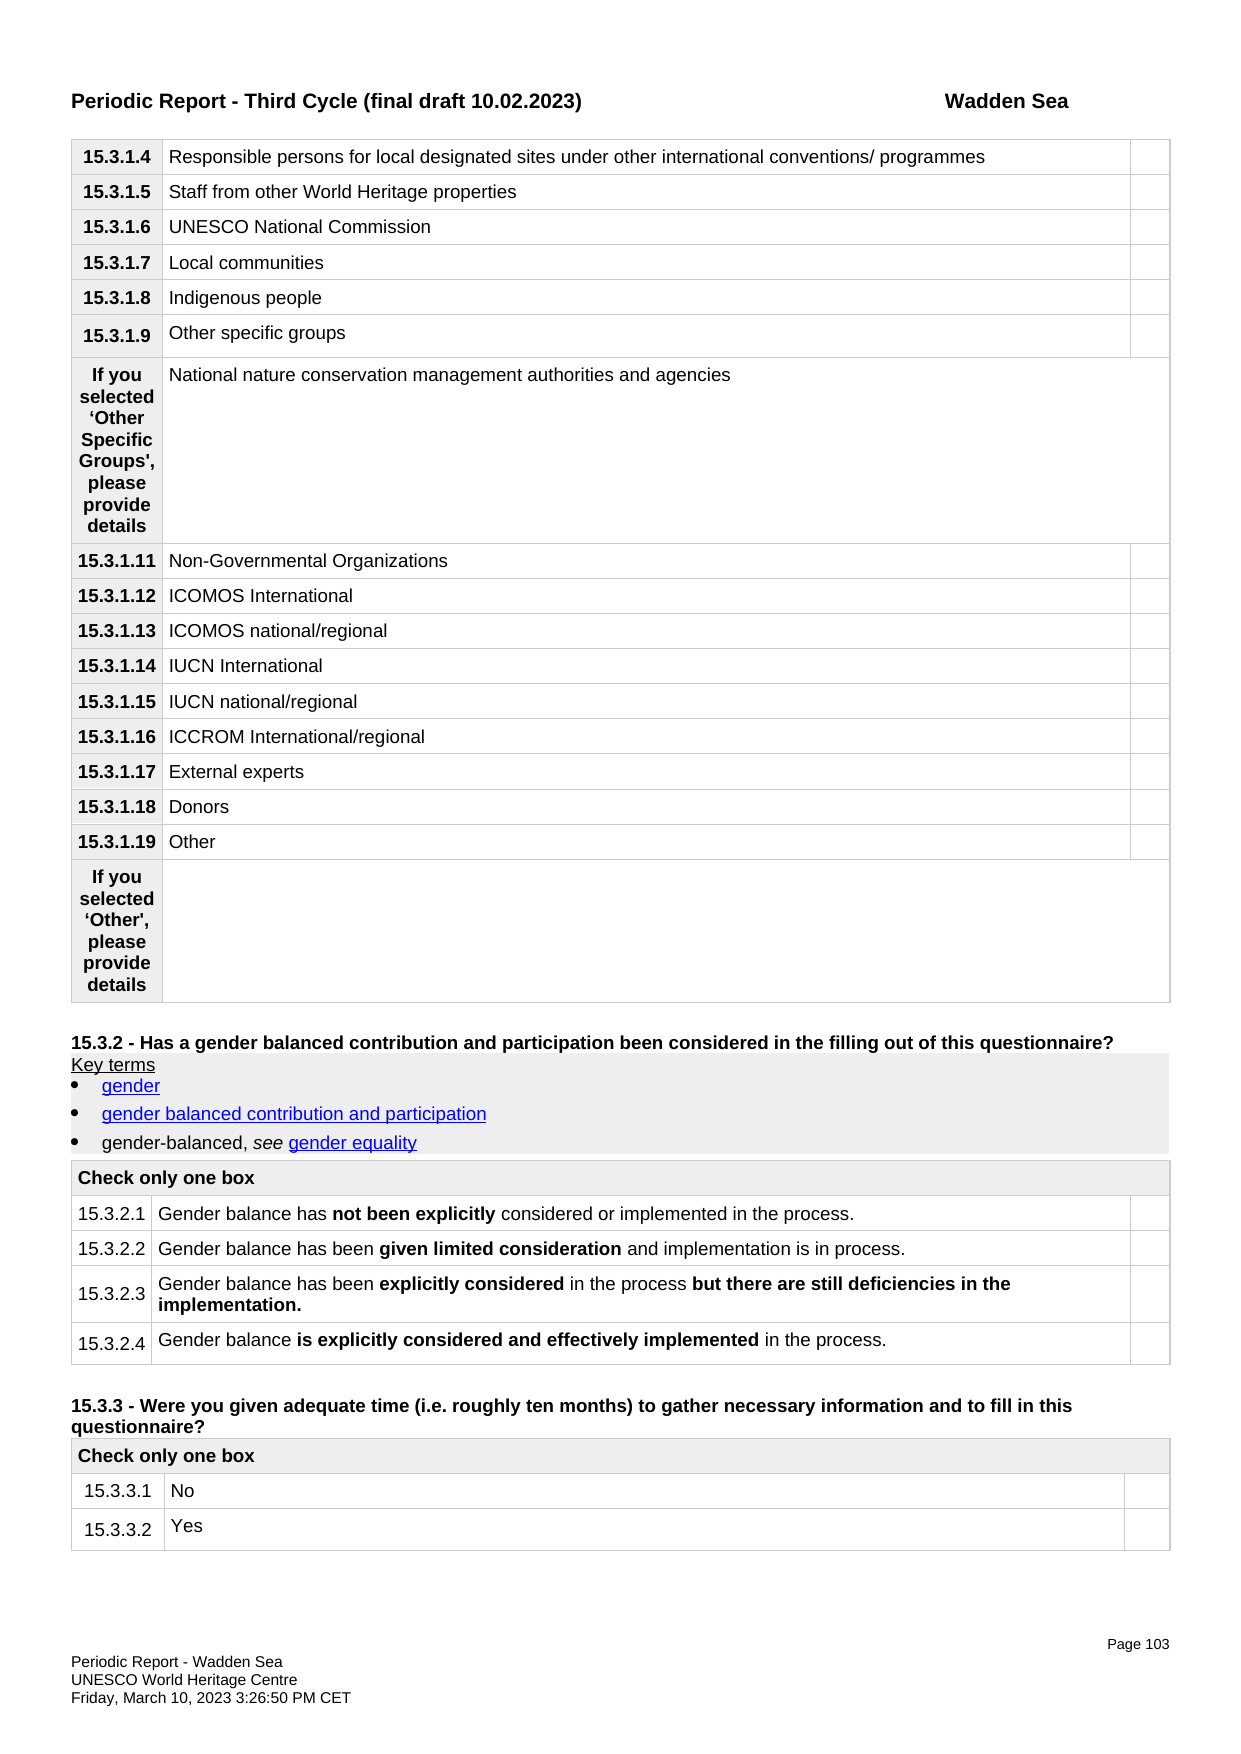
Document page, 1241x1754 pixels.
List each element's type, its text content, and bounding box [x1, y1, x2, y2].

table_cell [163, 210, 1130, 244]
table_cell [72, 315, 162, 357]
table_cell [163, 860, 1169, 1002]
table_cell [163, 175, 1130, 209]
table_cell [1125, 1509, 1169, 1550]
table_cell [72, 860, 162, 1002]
list gender-balanced, see gender equality [71, 1132, 1169, 1154]
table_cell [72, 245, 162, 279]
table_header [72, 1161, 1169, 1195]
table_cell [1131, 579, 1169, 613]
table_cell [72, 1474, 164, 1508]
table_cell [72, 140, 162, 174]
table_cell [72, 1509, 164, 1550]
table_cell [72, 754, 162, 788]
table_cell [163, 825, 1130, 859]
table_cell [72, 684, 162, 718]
list gender [71, 1075, 1169, 1097]
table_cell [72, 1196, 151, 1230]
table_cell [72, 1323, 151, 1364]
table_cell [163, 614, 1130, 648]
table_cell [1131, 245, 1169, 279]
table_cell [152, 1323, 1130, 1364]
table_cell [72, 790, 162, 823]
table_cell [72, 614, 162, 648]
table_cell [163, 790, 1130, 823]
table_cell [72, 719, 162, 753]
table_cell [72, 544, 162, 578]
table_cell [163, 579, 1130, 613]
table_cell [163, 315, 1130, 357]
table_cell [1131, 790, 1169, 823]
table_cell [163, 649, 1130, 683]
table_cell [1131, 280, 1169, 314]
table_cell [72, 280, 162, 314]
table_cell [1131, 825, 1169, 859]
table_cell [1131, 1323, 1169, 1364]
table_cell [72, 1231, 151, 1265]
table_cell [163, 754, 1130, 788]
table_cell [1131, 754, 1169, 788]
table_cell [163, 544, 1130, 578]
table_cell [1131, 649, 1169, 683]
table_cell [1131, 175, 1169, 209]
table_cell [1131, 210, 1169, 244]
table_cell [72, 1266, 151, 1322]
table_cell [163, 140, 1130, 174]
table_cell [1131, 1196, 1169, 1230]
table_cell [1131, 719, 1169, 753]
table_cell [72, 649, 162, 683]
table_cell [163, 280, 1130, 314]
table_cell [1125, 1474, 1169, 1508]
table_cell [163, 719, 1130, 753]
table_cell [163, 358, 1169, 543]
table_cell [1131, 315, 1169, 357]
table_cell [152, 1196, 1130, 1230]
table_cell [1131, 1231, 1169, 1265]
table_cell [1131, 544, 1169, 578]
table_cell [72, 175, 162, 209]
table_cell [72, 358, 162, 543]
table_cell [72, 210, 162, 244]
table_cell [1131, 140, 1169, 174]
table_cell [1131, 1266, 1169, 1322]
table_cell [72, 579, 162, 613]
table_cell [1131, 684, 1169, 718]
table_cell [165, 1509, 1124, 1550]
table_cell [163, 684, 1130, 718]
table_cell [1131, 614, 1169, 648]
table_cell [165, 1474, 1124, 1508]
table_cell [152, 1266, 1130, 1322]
subtitle 15.3.2 - Has a gender balanced contribution and participation been considered in the filling out of this questionnaire? [71, 1032, 1169, 1053]
list gender balanced contribution and participation [71, 1103, 1169, 1125]
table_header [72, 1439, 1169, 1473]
subtitle 15.3.3 - Were you given adequate time (i.e. roughly ten months) to gather necessary information and to fill in this questionnaire? [71, 1394, 1169, 1437]
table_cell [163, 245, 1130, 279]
text Key terms [71, 1053, 1169, 1075]
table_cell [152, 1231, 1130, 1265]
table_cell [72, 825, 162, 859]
